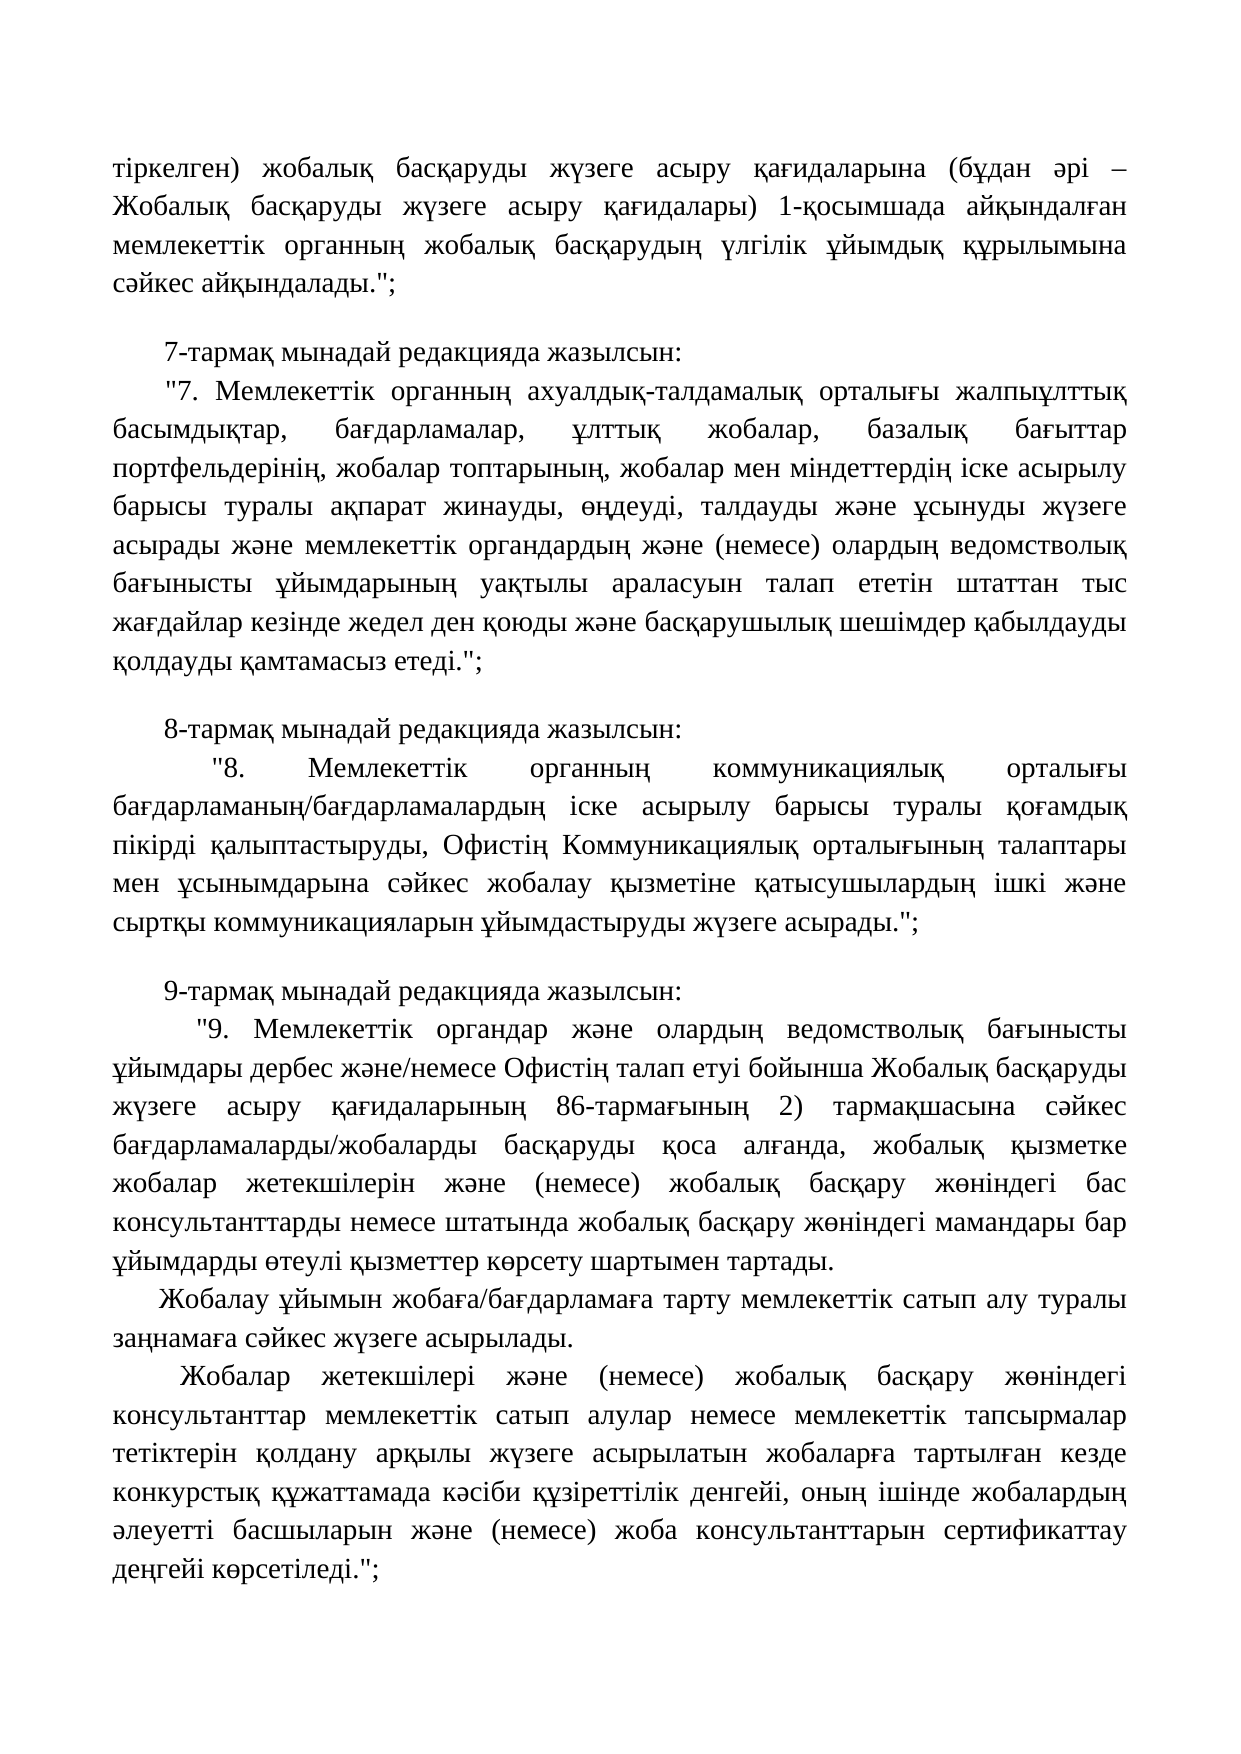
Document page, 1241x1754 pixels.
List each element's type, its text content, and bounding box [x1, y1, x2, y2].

text 8-тармақ мынадай редакцияда жазылсын: [112, 711, 1128, 745]
text 7-тармақ мынадай редакцияда жазылсын: [112, 334, 1128, 368]
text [112, 150, 1128, 299]
text Жобалар жетекшілері және (немесе) жобалық басқару жөніндегі консультанттар мемлекеттік сатып алулар немесе мемлекеттік тапсырмалар тетіктерін қолдану арқылы жүзеге асырылатын жобаларға тартылған кезде конкурстық құжаттамада кәсіби құзіреттілік денгейі, оның ішінде жобалардың әлеуетті басшыларын және (немесе) жоба консультанттарын сертификаттау деңгейі көрсетіледі."; [112, 1358, 1128, 1584]
text Жобалау ұйымын жобаға/бағдарламаға тарту мемлекеттік сатып алу туралы заңнамаға сәйкес жүзеге асырылады. [112, 1281, 1128, 1353]
text "9. Мемлекеттік органдар және олардың ведомстволық бағынысты ұйымдары дербес және/немесе Офистің талап етуі бойынша Жобалық басқаруды жүзеге асыру қағидаларының 86-тармағының 2) тармақшасына сәйкес бағдарламаларды/жобаларды басқаруды қоса алғанда, жобалық қызметке жобалар жетекшілерін және (немесе) жобалық басқару жөніндегі бас консультанттарды немесе штатында жобалық басқару жөніндегі мамандары бар ұйымдарды өтеулі қызметтер көрсету шартымен тартады. [112, 1011, 1128, 1276]
text 9-тармақ мынадай редакцияда жазылсын: [112, 973, 1128, 1006]
text "8. Мемлекеттік органның коммуникациялық орталығы бағдарламаның/бағдарламалардың іске асырылу барысы туралы қоғамдық пікірді қалыптастыруды, Офистің Коммуникациялық орталығының талаптары мен ұсынымдарына сәйкес жобалау қызметіне қатысушылардың ішкі және сыртқы коммуникацияларын ұйымдастыруды жүзеге асырады."; [112, 750, 1128, 938]
text "7. Мемлекеттік органның ахуалдық-талдамалық орталығы жалпыұлттық басымдықтар, бағдарламалар, ұлттық жобалар, базалық бағыттар портфельдерінің, жобалар топтарының, жобалар мен міндеттердің іске асырылу барысы туралы ақпарат жинауды, өңдеуді, талдауды және ұсынуды жүзеге асырады және мемлекеттік органдардың және (немесе) олардың ведомстволық бағынысты ұйымдарының уақтылы араласуын талап ететін штаттан тыс жағдайлар кезінде жедел ден қоюды және басқарушылық шешімдер қабылдауды қолдауды қамтамасыз етеді."; [112, 373, 1128, 676]
